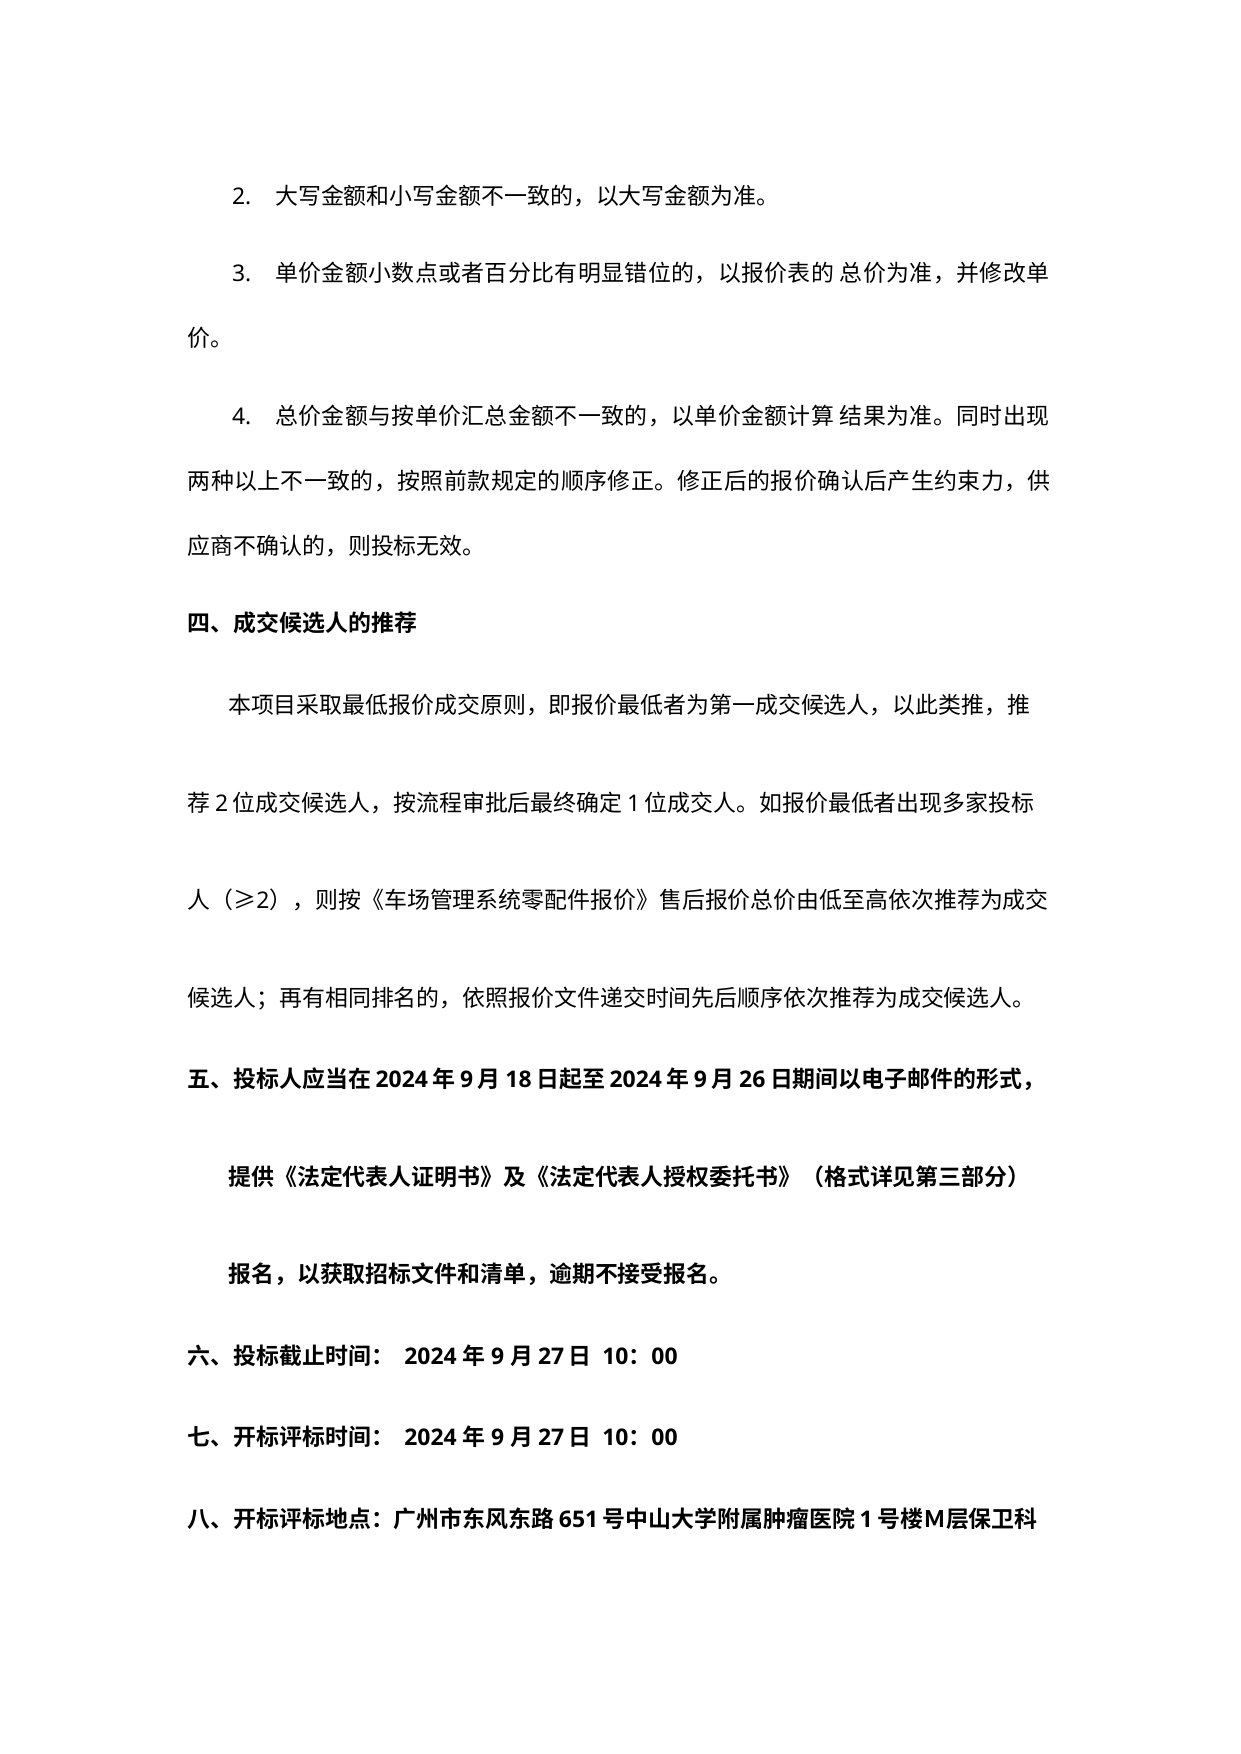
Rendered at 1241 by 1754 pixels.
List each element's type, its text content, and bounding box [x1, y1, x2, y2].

list 单价金额小数点或者百分比有明显错位的，以报价表的 总价为准，并修改单价。 [187, 239, 1053, 369]
text 四、成交候选人的推荐 [188, 589, 1053, 654]
list 大写金额和小写金额不一致的，以大写金额为准。 [187, 162, 1053, 227]
text 五、投标人应当在2024年9月18日起至2024年9月26日期间以电子邮件的形式，提供《法定代表人证明书》及《法定代表人授权委托书》（格式详见第三部分）报名，以获取招标文件和清单，逾期不接受报名。 [187, 1045, 1053, 1305]
text 六、投标截止时间： 2024 年 9 月 27日 10：00 [187, 1322, 1053, 1387]
list 总价金额与按单价汇总金额不一致的，以单价金额计算 结果为准。同时出现两种以上不一致的，按照前款规定的顺序修正。修正后的报价确认后产生约束力，供应商不确认的，则投标无效。 [187, 382, 1053, 577]
text 七、开标评标时间： 2024 年 9 月 27日 10：00 [187, 1403, 1053, 1468]
text 八、开标评标地点：广州市东风东路651号中山大学附属肿瘤医院1号楼Ｍ层保卫科 [187, 1485, 1053, 1550]
text 本项目采取最低报价成交原则，即报价最低者为第一成交候选人，以此类推，推荐2位成交候选人，按流程审批后最终确定1位成交人。如报价最低者出现多家投标人（≥2），则按《车场管理系统零配件报价》售后报价总价由低至高依次推荐为成交候选人；再有相同排名的，依照报价文件递交时间先后顺序依次推荐为成交候选人。 [187, 671, 1053, 1028]
